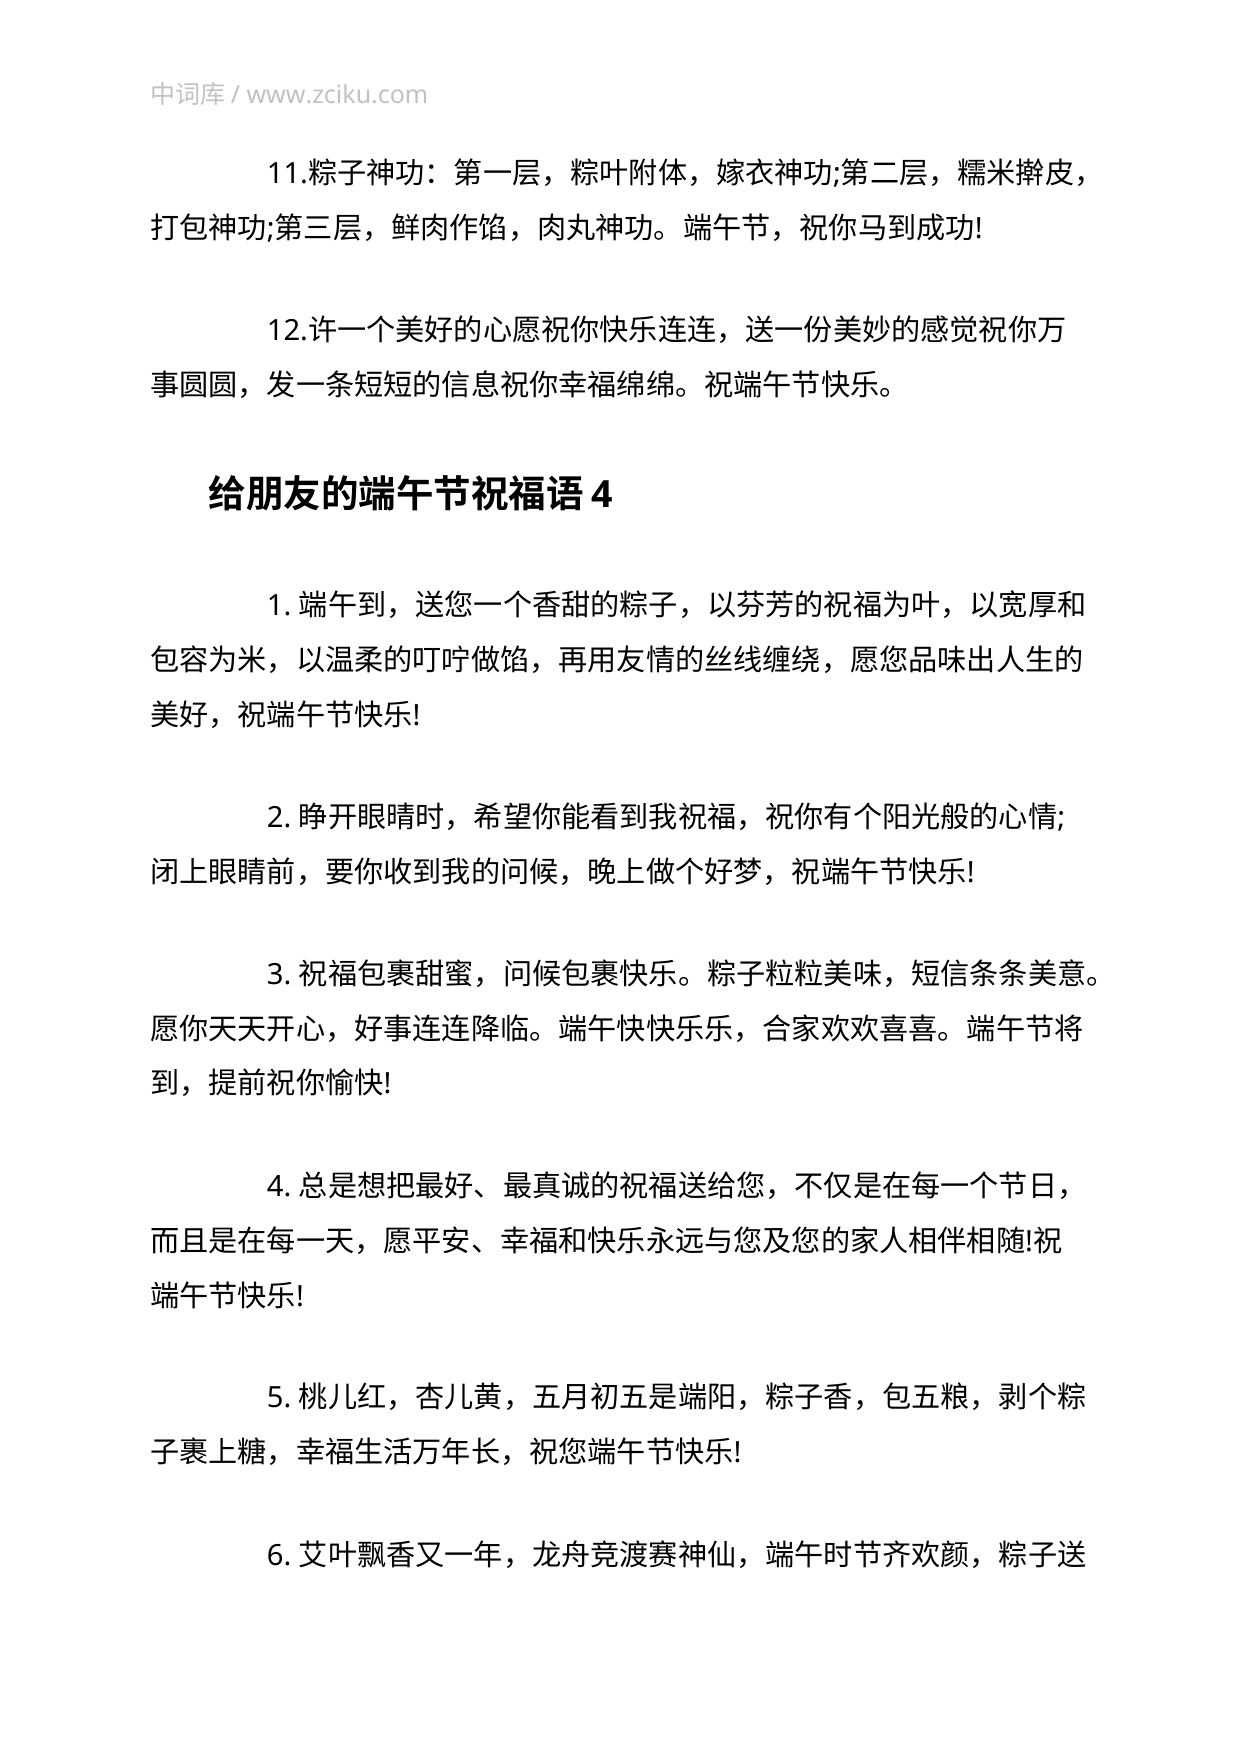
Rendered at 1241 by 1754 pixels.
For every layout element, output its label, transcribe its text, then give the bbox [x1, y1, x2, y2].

text 1. 端午到，送您一个香甜的粽子，以芬芳的祝福为叶，以宽厚和包容为米，以温柔的叮咛做馅，再用友情的丝线缠绕，愿您品味出人生的美好，祝端午节快乐! [150, 581, 1090, 734]
text 5. 桃儿红，杏儿黄，五月初五是端阳，粽子香，包五粮，剥个粽子裹上糖，幸福生活万年长，祝您端午节快乐! [150, 1374, 1090, 1471]
text 3. 祝福包裹甜蜜，问候包裹快乐。粽子粒粒美味，短信条条美意。愿你天天开心，好事连连降临。端午快快乐乐，合家欢欢喜喜。端午节将到，提前祝你愉快! [150, 950, 1090, 1102]
text 给朋友的端午节祝福语4 [150, 464, 1090, 518]
text 12.许一个美好的心愿祝你快乐连连，送一份美妙的感觉祝你万事圆圆，发一条短短的信息祝你幸福绵绵。祝端午节快乐。 [150, 307, 1090, 404]
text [150, 1531, 1090, 1573]
text 11.粽子神功：第一层，粽叶附体，嫁衣神功;第二层，糯米擀皮，打包神功;第三层，鲜肉作馅，肉丸神功。端午节，祝你马到成功! [150, 150, 1090, 247]
text 4. 总是想把最好、最真诚的祝福送给您，不仅是在每一个节日，而且是在每一天，愿平安、幸福和快乐永远与您及您的家人相伴相随!祝端午节快乐! [150, 1162, 1090, 1314]
text 2. 睁开眼晴时，希望你能看到我祝福，祝你有个阳光般的心情;闭上眼睛前，要你收到我的问候，晚上做个好梦，祝端午节快乐! [150, 793, 1090, 891]
